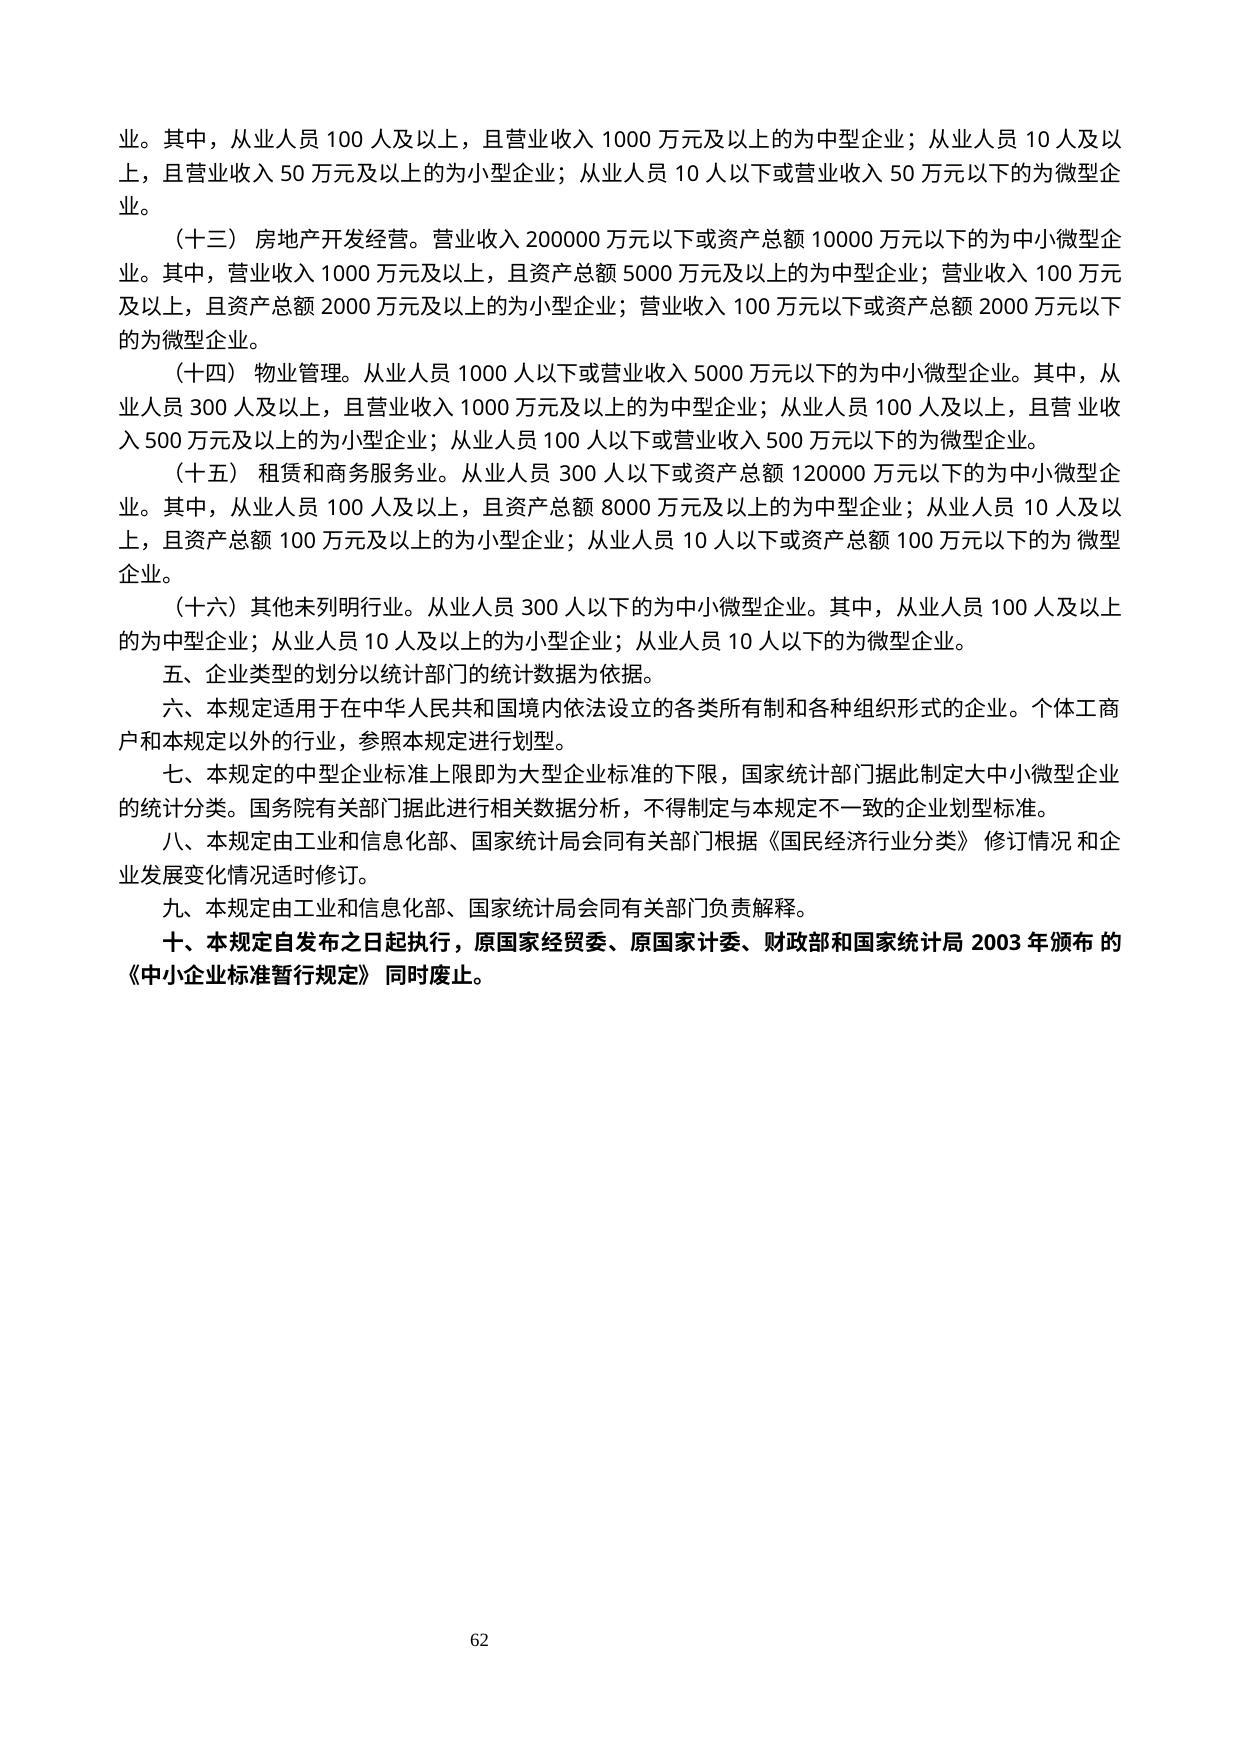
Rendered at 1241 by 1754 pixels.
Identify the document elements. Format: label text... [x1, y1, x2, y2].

text （十六）其他未列明行业。从业人员 300 人以下的为中小微型企业。其中，从业人员 100 人及以上的为中型企业；从业人员 10 人及以上的为小型企业；从业人员 10 人以下的为微型企业。 [118, 589, 1122, 656]
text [118, 121, 1122, 222]
text 五、企业类型的划分以统计部门的统计数据为依据。 [118, 656, 1122, 690]
text （十三） 房地产开发经营。营业收入 200000 万元以下或资产总额 10000 万元以下的为中小微型企业。其中，营业收入1000 万元及以上，且资产总额 5000 万元及以上的为中型企业；营业收入 100 万元及以上，且资产总额 2000 万元及以上的为小型企业；营业收入 100 万元以下或资产总额 2000 万元以下的为微型企业。 [118, 222, 1122, 355]
text （十五） 租赁和商务服务业。从业人员 300 人以下或资产总额 120000 万元以下的为中小微型企 业。其中，从业人员 100 人及以上，且资产总额 8000 万元及以上的为中型企业；从业人员 10 人及以上，且资产总额 100 万元及以上的为小型企业；从业人员 10 人以下或资产总额 100 万元以下的为 微型企业。 [118, 456, 1122, 589]
text 九、本规定由工业和信息化部、国家统计局会同有关部门负责解释。 [118, 890, 1122, 924]
text 十、本规定自发布之日起执行，原国家经贸委、原国家计委、财政部和国家统计局 2003 年颁布 的《中小企业标准暂行规定》 同时废止。 [118, 924, 1122, 991]
text 七、本规定的中型企业标准上限即为大型企业标准的下限，国家统计部门据此制定大中小微型企业的统计分类。国务院有关部门据此进行相关数据分析，不得制定与本规定不一致的企业划型标准。 [118, 757, 1122, 823]
text 六、本规定适用于在中华人民共和国境内依法设立的各类所有制和各种组织形式的企业。个体工商户和本规定以外的行业，参照本规定进行划型。 [118, 690, 1122, 757]
text （十四） 物业管理。从业人员 1000 人以下或营业收入 5000 万元以下的为中小微型企业。其中，从业人员 300 人及以上，且营业收入 1000 万元及以上的为中型企业；从业人员 100 人及以上，且营 业收入500 万元及以上的为小型企业；从业人员 100 人以下或营业收入 500 万元以下的为微型企业。 [118, 355, 1122, 456]
text 八、本规定由工业和信息化部、国家统计局会同有关部门根据《国民经济行业分类》 修订情况 和企业发展变化情况适时修订。 [118, 823, 1122, 890]
